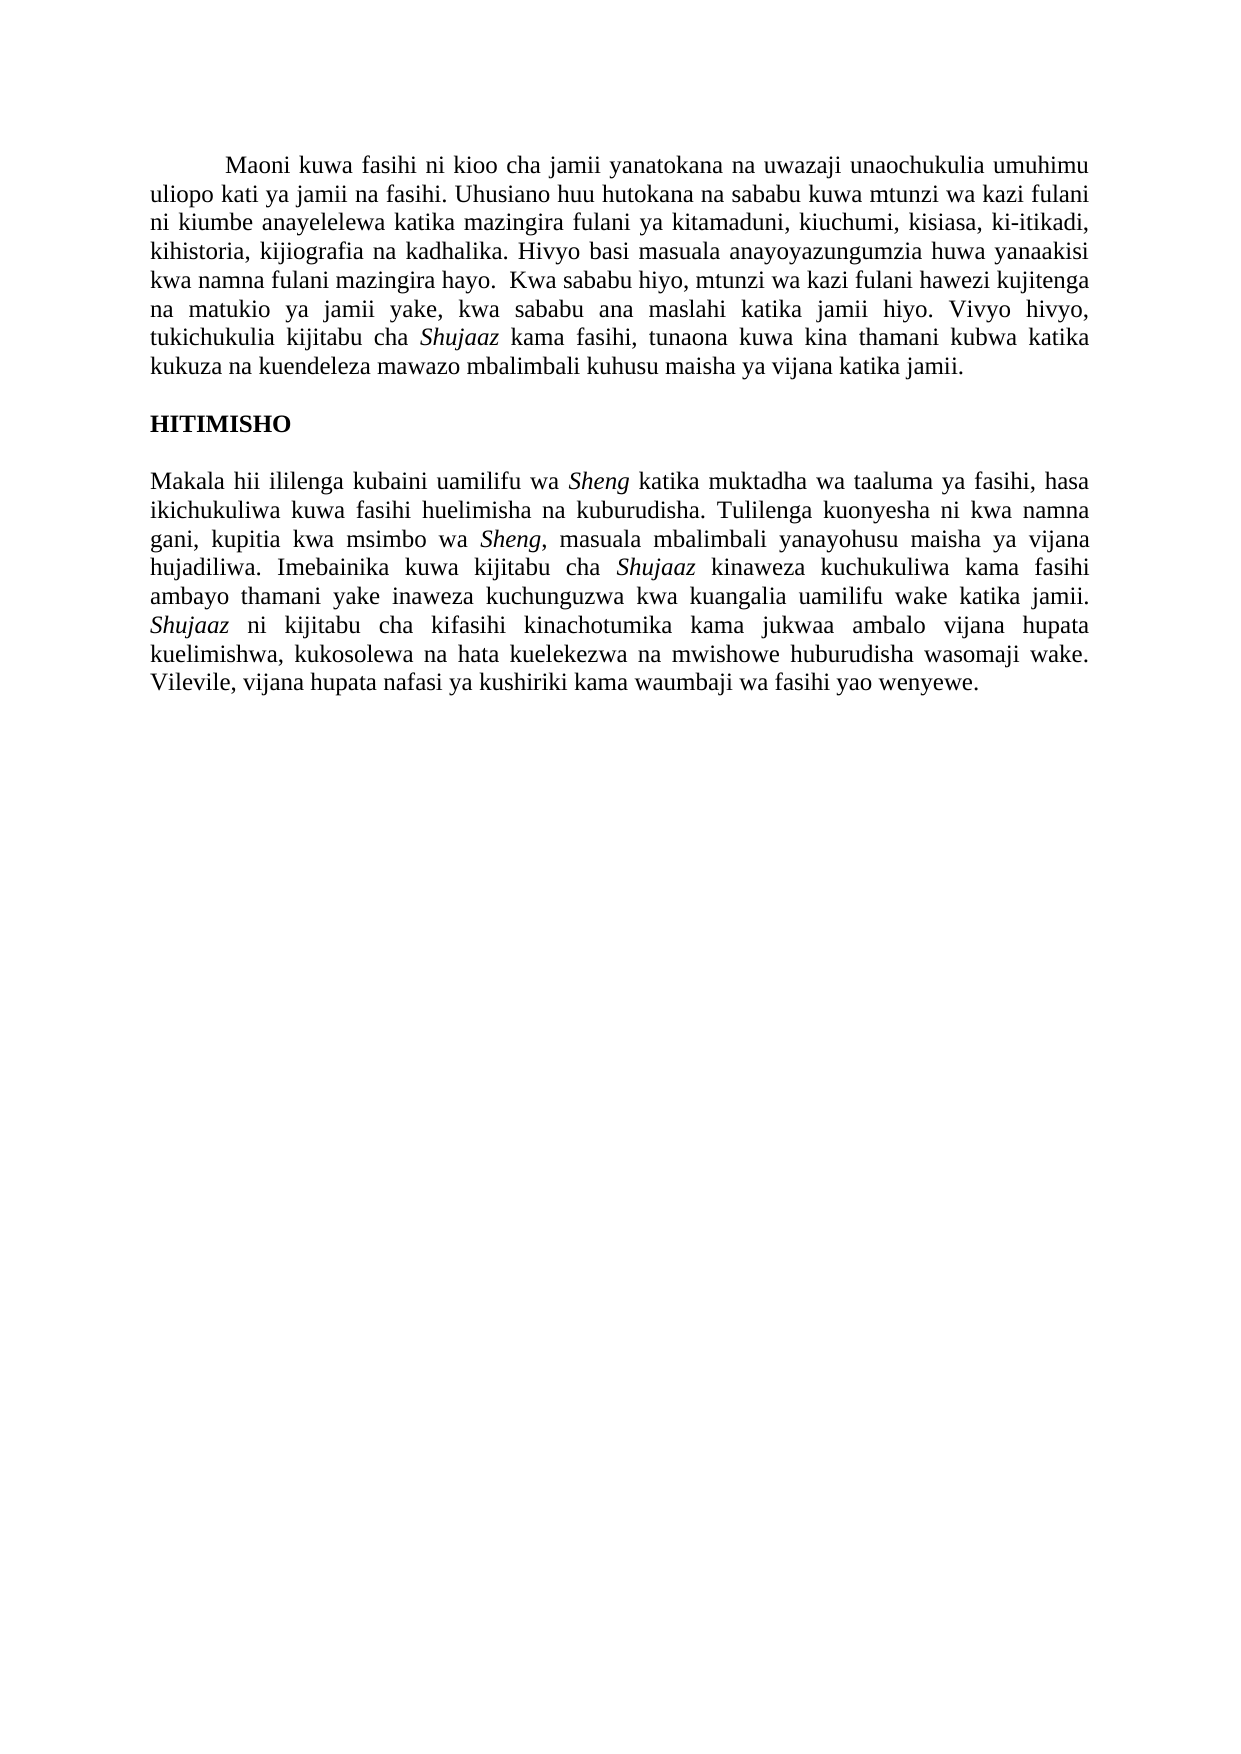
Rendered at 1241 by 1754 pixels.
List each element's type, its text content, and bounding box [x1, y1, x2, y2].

text Makala hii ililenga kubaini uamilifu wa Sheng katika muktadha wa taaluma ya fasihi, hasa ikichukuliwa kuwa fasihi huelimisha na kuburudisha. Tulilenga kuonyesha ni kwa namna gani, kupitia kwa msimbo wa Sheng, masuala mbalimbali yanayohusu maisha ya vijana hujadiliwa. Imebainika kuwa kijitabu cha Shujaaz kinaweza kuchukuliwa kama fasihi ambayo thamani yake inaweza kuchunguzwa kwa kuangalia uamilifu wake katika jamii. Shujaaz ni kijitabu cha kifasihi kinachotumika kama jukwaa ambalo vijana hupata kuelimishwa, kukosolewa na hata kuelekezwa na mwishowe huburudisha wasomaji wake. Vilevile, vijana hupata nafasi ya kushiriki kama waumbaji wa fasihi yao wenyewe. [150, 466, 1090, 696]
text Maoni kuwa fasihi ni kioo cha jamii yanatokana na uwazaji unaochukulia umuhimu uliopo kati ya jamii na fasihi. Uhusiano huu hutokana na sababu kuwa mtunzi wa kazi fulani ni kiumbe anayelelewa katika mazingira fulani ya kitamaduni, kiuchumi, kisiasa, ki-itikadi, kihistoria, kijiografia na kadhalika. Hivyo basi masuala anayoyazungumzia huwa yanaakisi kwa namna fulani mazingira hayo. Kwa sababu hiyo, mtunzi wa kazi fulani hawezi kujitenga na matukio ya jamii yake, kwa sababu ana maslahi katika jamii hiyo. Vivyo hivyo, tukichukulia kijitabu cha Shujaaz kama fasihi, tunaona kuwa kina thamani kubwa katika kukuza na kuendeleza mawazo mbalimbali kuhusu maisha ya vijana katika jamii. [150, 150, 1090, 380]
text HITIMISHO [150, 409, 1090, 437]
